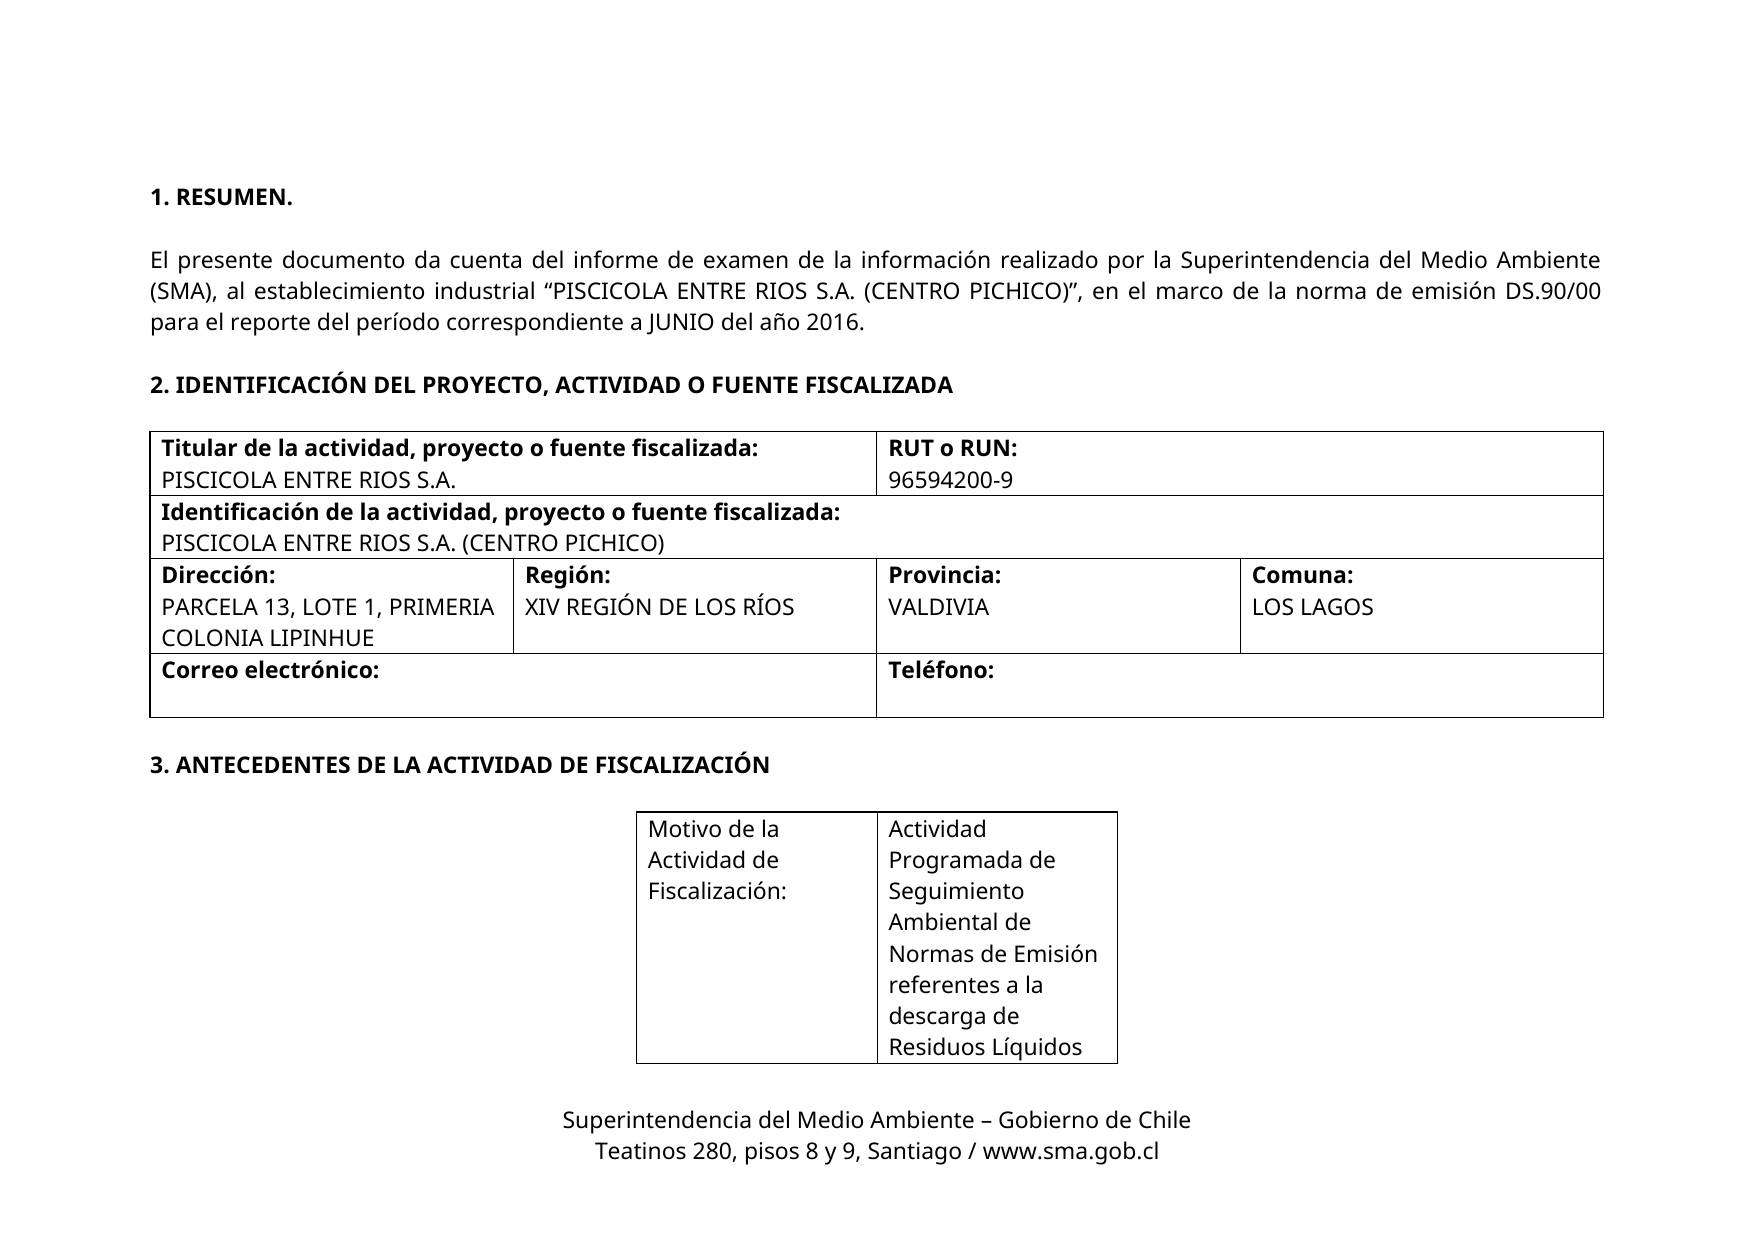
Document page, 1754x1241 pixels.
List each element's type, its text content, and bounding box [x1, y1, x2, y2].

table_cell Dirección: PARCELA 13, LOTE 1, PRIMERIA COLONIA LIPINHUE [151, 559, 513, 653]
table_header Titular de la actividad, proyecto o fuente fiscalizada: PISCICOLA ENTRE RIOS S.A. [151, 432, 876, 495]
table_cell Provincia: VALDIVIA [877, 559, 1240, 653]
text 3. ANTECEDENTES DE LA ACTIVIDAD DE FISCALIZACIÓN [150, 718, 1604, 780]
table_cell Región: XIV REGIÓN DE LOS RÍOS [514, 559, 876, 653]
text 1. RESUMEN. [150, 150, 1604, 212]
text 2. IDENTIFICACIÓN DEL PROYECTO, ACTIVIDAD O FUENTE FISCALIZADA [150, 337, 1604, 400]
text El presente documento da cuenta del informe de examen de la información realizado por la Superintendencia del Medio Ambiente (SMA), al establecimiento industrial “PISCICOLA ENTRE RIOS S.A. (CENTRO PICHICO)”, en el marco de la norma de emisión DS.90/00 para el reporte del período correspondiente a JUNIO del año 2016. [150, 212, 1604, 337]
table_header RUT o RUN: 96594200-9 [877, 432, 1603, 495]
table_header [637, 813, 877, 1062]
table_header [878, 813, 1117, 1062]
table_cell Correo electrónico: [151, 654, 876, 717]
table_cell Identificación de la actividad, proyecto o fuente fiscalizada: PISCICOLA ENTRE RIOS S.A. (CENTRO PICHICO) [151, 496, 1603, 558]
table_cell Comuna: LOS LAGOS [1241, 559, 1603, 653]
table_cell Teléfono: [877, 654, 1603, 717]
